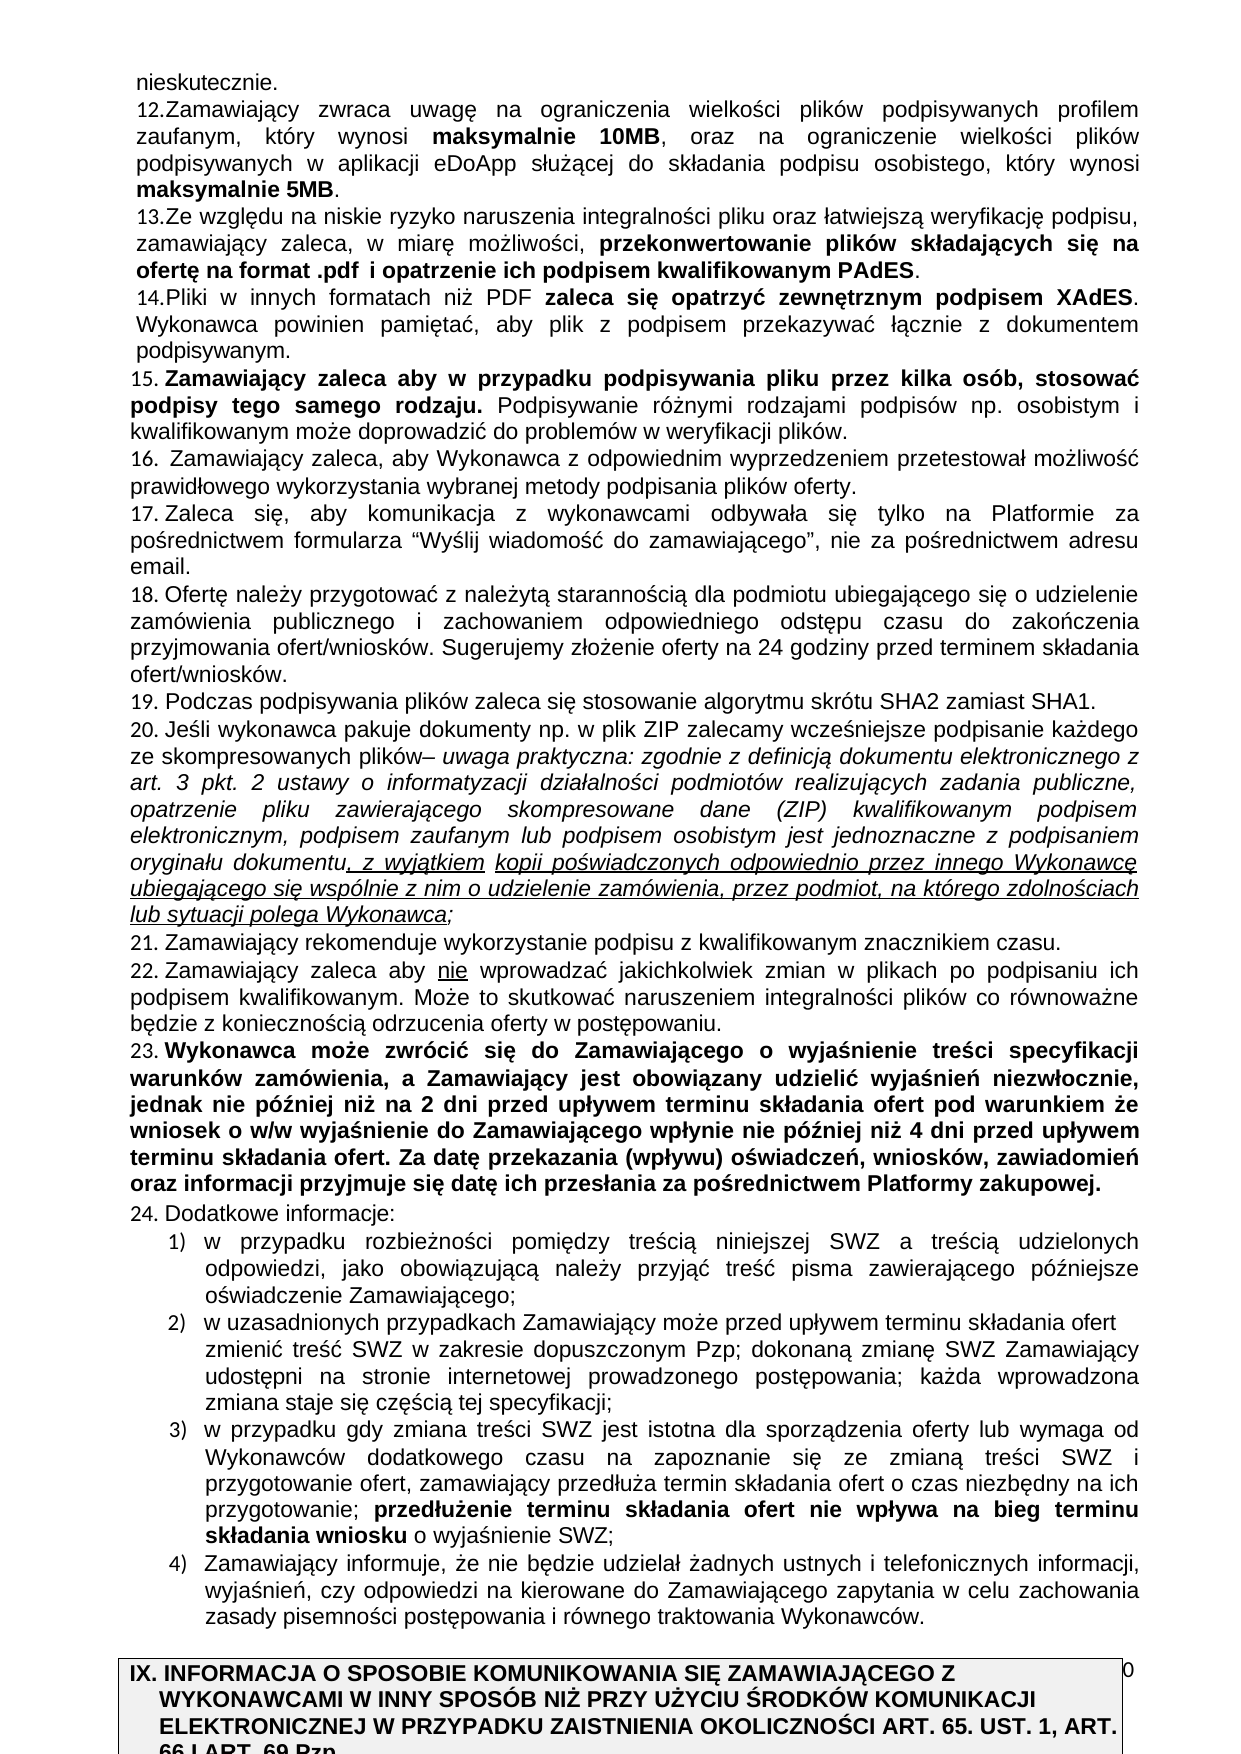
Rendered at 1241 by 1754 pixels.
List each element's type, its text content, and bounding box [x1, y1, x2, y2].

list w przypadku gdy zmiana treści SWZ jest istotna dla sporządzenia oferty lub wymaga od Wykonawców dodatkowego czasu na zapoznanie się ze zmianą treści SWZ i przygotowanie ofert, zamawiający przedłuża termin składania ofert o czas niezbędny na ich przygotowanie; przedłużenie terminu składania ofert nie wpływa na bieg terminu składania wniosku o wyjaśnienie SWZ; [169, 1415, 1139, 1549]
list Ofertę należy przygotować z należytą starannością dla podmiotu ubiegającego się o udzielenie zamówienia publicznego i zachowaniem odpowiedniego odstępu czasu do zakończenia przyjmowania ofert/wniosków. Sugerujemy złożenie oferty na 24 godziny przed terminem składania ofert/wniosków. [130, 580, 1139, 687]
list Podczas podpisywania plików zaleca się stosowanie algorytmu skrótu SHA2 zamiast SHA1. [130, 687, 1139, 715]
list Zamawiający informuje, że nie będzie udzielał żadnych ustnych i telefonicznych informacji, wyjaśnień, czy odpowiedzi na kierowane do Zamawiającego zapytania w celu zachowania zasady pisemności postępowania i równego traktowania Wykonawców. [169, 1549, 1139, 1629]
list Ze względu na niskie ryzyko naruszenia integralności pliku oraz łatwiejszą weryfikację podpisu, zamawiający zaleca, w miarę możliwości, przekonwertowanie plików składających się na ofertę na format .pdf i opatrzenie ich podpisem kwalifikowanym PAdES. [136, 202, 1139, 283]
list Zamawiający zaleca aby w przypadku podpisywania pliku przez kilka osób, stosować podpisy tego samego rodzaju. Podpisywanie różnymi rodzajami podpisów np. osobistym i kwalifikowanym może doprowadzić do problemów w weryfikacji plików. [130, 364, 1139, 444]
list w uzasadnionych przypadkach Zamawiający może przed upływem terminu składania ofert [167, 1308, 1139, 1336]
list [136, 69, 1139, 95]
list Pliki w innych formatach niż PDF zaleca się opatrzyć zewnętrznym podpisem XAdES. Wykonawca powinien pamiętać, aby plik z podpisem przekazywać łącznie z dokumentem podpisywanym. [136, 283, 1139, 364]
list Zamawiający zaleca aby nie wprowadzać jakichkolwiek zmian w plikach po podpisaniu ich podpisem kwalifikowanym. Może to skutkować naruszeniem integralności plików co równoważne będzie z koniecznością odrzucenia oferty w postępowaniu. [130, 956, 1139, 1036]
list Dodatkowe informacje: [130, 1199, 1134, 1227]
list Wykonawca może zwrócić się do Zamawiającego o wyjaśnienie treści specyfikacji warunków zamówienia, a Zamawiający jest obowiązany udzielić wyjaśnień niezwłocznie, jednak nie później niż na 2 dni przed upływem terminu składania ofert pod warunkiem że wniosek o w/w wyjaśnienie do Zamawiającego wpłynie nie później niż 4 dni przed upływem terminu składania ofert. Za datę przekazania (wpływu) oświadczeń, wniosków, zawiadomień oraz informacji przyjmuje się datę ich przesłania za pośrednictwem Platformy zakupowej. [130, 1037, 1139, 1196]
list Zaleca się, aby komunikacja z wykonawcami odbywała się tylko na Platformie za pośrednictwem formularza “Wyślij wiadomość do zamawiającego”, nie za pośrednictwem adresu email. [130, 499, 1139, 580]
list w przypadku rozbieżności pomiędzy treścią niniejszej SWZ a treścią udzielonych odpowiedzi, jako obowiązującą należy przyjąć treść pisma zawierającego późniejsze oświadczenie Zamawiającego; [167, 1227, 1139, 1308]
list Zamawiający rekomenduje wykorzystanie podpisu z kwalifikowanym znacznikiem czasu. [130, 928, 1139, 956]
list Zamawiający zaleca, aby Wykonawca z odpowiednim wyprzedzeniem przetestował możliwość prawidłowego wykorzystania wybranej metody podpisania plików oferty. [130, 444, 1139, 499]
text zmienić treść SWZ w zakresie dopuszczonym Pzp; dokonaną zmianę SWZ Zamawiający udostępni na stronie internetowej prowadzonego postępowania; każda wprowadzona zmiana staje się częścią tej specyfikacji; [205, 1336, 1139, 1415]
list Zamawiający zwraca uwagę na ograniczenia wielkości plików podpisywanych profilem zaufanym, który wynosi maksymalnie 10MB, oraz na ograniczenie wielkości plików podpisywanych w aplikacji eDoApp służącej do składania podpisu osobistego, który wynosi maksymalnie 5MB. [136, 95, 1139, 202]
list Jeśli wykonawca pakuje dokumenty np. w plik ZIP zalecamy wcześniejsze podpisanie każdego ze skompresowanych plików– uwaga praktyczna: zgodnie z definicją dokumentu elektronicznego z art. 3 pkt. 2 ustawy o informatyzacji działalności podmiotów realizujących zadania publiczne, opatrzenie pliku zawierającego skompresowane dane (ZIP) kwalifikowanym podpisem elektronicznym, podpisem zaufanym lub podpisem osobistym jest jednoznaczne z podpisaniem oryginału dokumentu, z wyjątkiem kopii poświadczonych odpowiednio przez innego Wykonawcę ubiegającego się wspólnie z nim o udzielenie zamówienia, przez podmiot, na którego zdolnościach lub sytuacji polega Wykonawca; [130, 715, 1139, 898]
